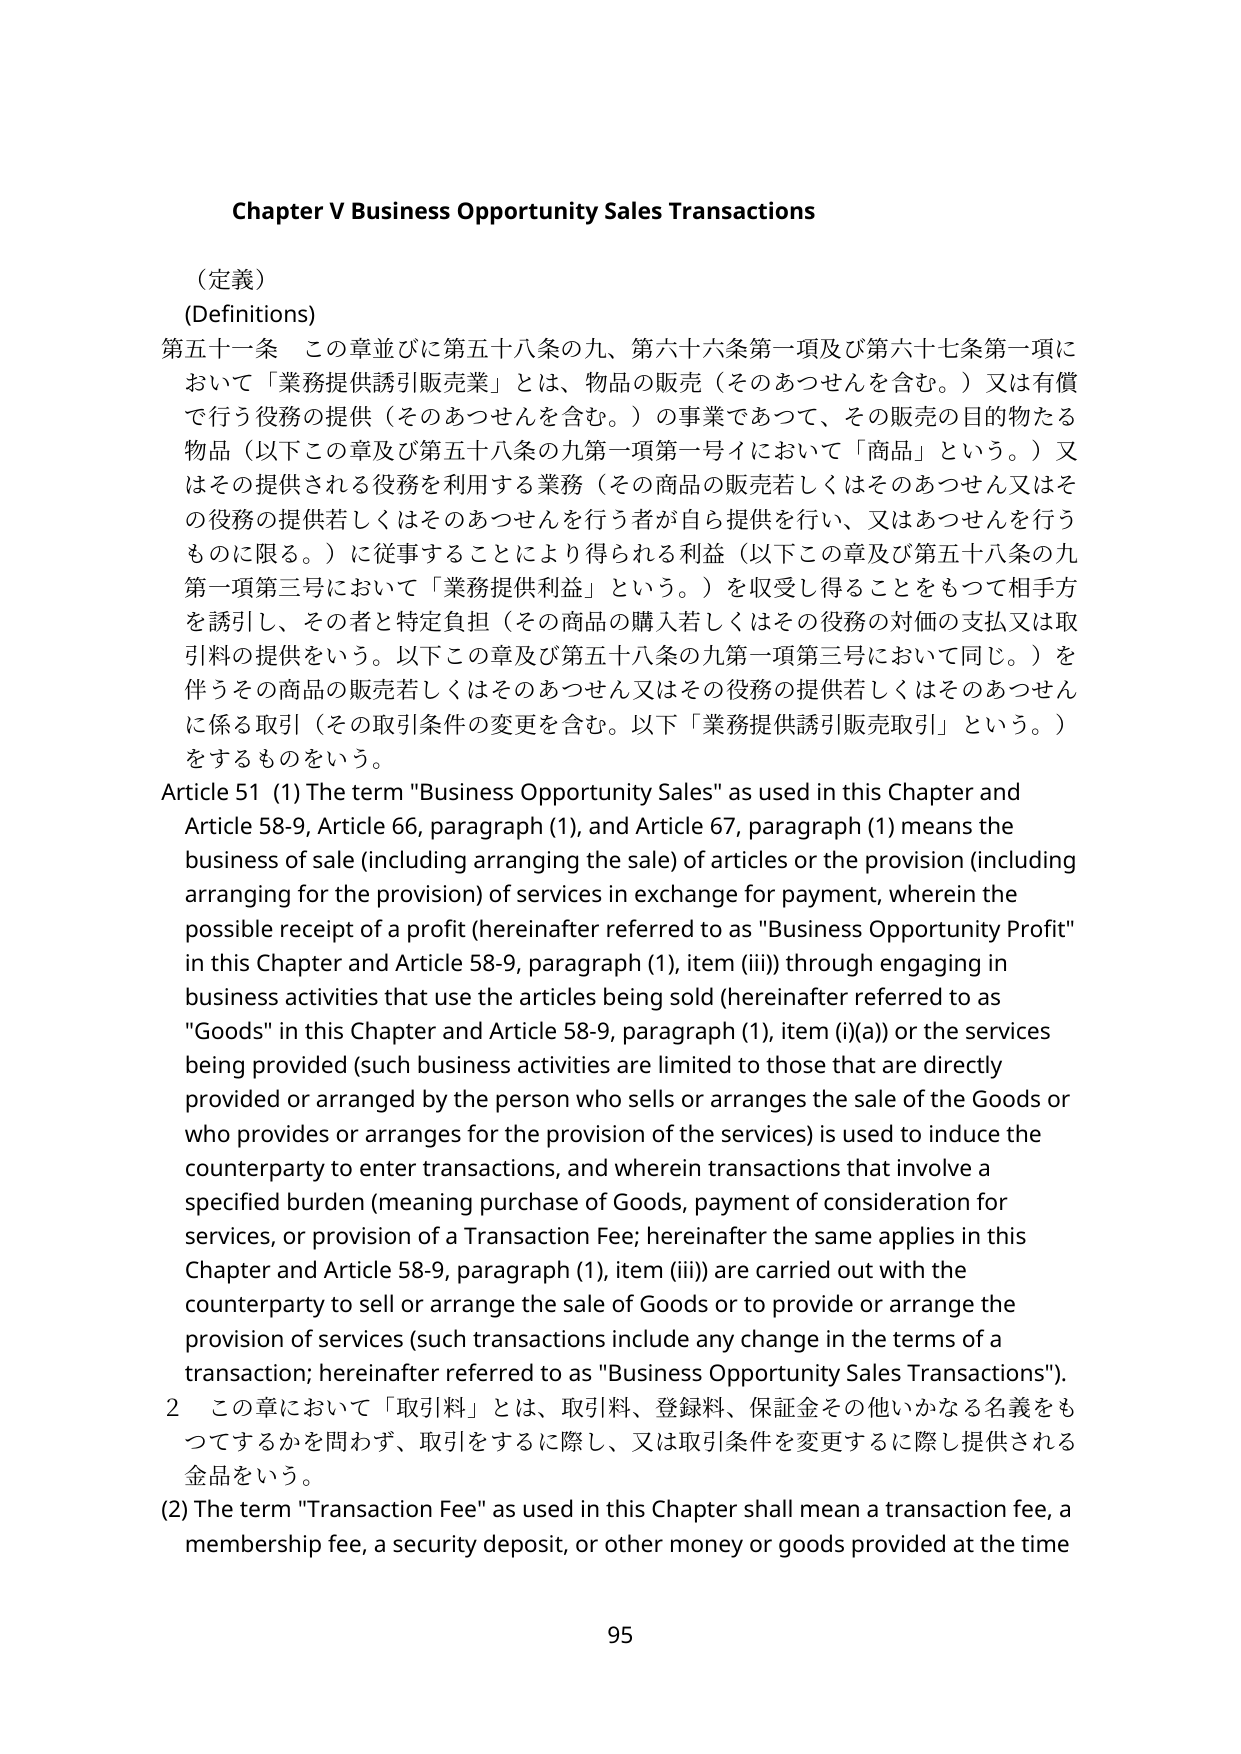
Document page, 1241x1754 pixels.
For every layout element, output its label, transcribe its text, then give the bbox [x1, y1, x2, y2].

text 第五十一条 この章並びに第五十八条の九、第六十六条第一項及び第六十七条第一項において「業務提供誘引販売業」とは、物品の販売（そのあつせんを含む。）又は有償で行う役務の提供（そのあつせんを含む。）の事業であつて、その販売の目的物たる物品（以下この章及び第五十八条の九第一項第一号イにおいて「商品」という。）又はその提供される役務を利用する業務（その商品の販売若しくはそのあつせん又はその役務の提供若しくはそのあつせんを行う者が自ら提供を行い、又はあつせんを行うものに限る。）に従事することにより得られる利益（以下この章及び第五十八条の九第一項第三号において「業務提供利益」という。）を収受し得ることをもつて相手方を誘引し、その者と特定負担（その商品の購入若しくはその役務の対価の支払又は取引料の提供をいう。以下この章及び第五十八条の九第一項第三号において同じ。）を伴うその商品の販売若しくはそのあつせん又はその役務の提供若しくはそのあつせんに係る取引（その取引条件の変更を含む。以下「業務提供誘引販売取引」という。）をするものをいう。 [161, 330, 1079, 774]
text Article 51 (1) The term "Business Opportunity Sales" as used in this Chapter and Article 58-9, Article 66, paragraph (1), and Article 67, paragraph (1) means the business of sale (including arranging the sale) of articles or the provision (including arranging for the provision) of services in exchange for payment, wherein the possible receipt of a profit (hereinafter referred to as "Business Opportunity Profit" in this Chapter and Article 58-9, paragraph (1), item (iii)) through engaging in business activities that use the articles being sold (hereinafter referred to as "Goods" in this Chapter and Article 58-9, paragraph (1), item (i)(a)) or the services being provided (such business activities are limited to those that are directly provided or arranged by the person who sells or arranges the sale of the Goods or who provides or arranges for the provision of the services) is used to induce the counterparty to enter transactions, and wherein transactions that involve a specified burden (meaning purchase of Goods, payment of consideration for services, or provision of a Transaction Fee; hereinafter the same applies in this Chapter and Article 58-9, paragraph (1), item (iii)) are carried out with the counterparty to sell or arrange the sale of Goods or to provide or arrange the provision of services (such transactions include any change in the terms of a transaction; hereinafter referred to as "Business Opportunity Sales Transactions"). [161, 774, 1079, 1389]
text (Definitions) [184, 296, 1079, 330]
text （定義） [184, 262, 1079, 296]
text ２ この章において「取引料」とは、取引料、登録料、保証金その他いかなる名義をもつてするかを問わず、取引をするに際し、又は取引条件を変更するに際し提供される金品をいう。 [161, 1389, 1079, 1492]
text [161, 1492, 1079, 1560]
text Chapter V Business Opportunity Sales Transactions [230, 194, 1079, 228]
